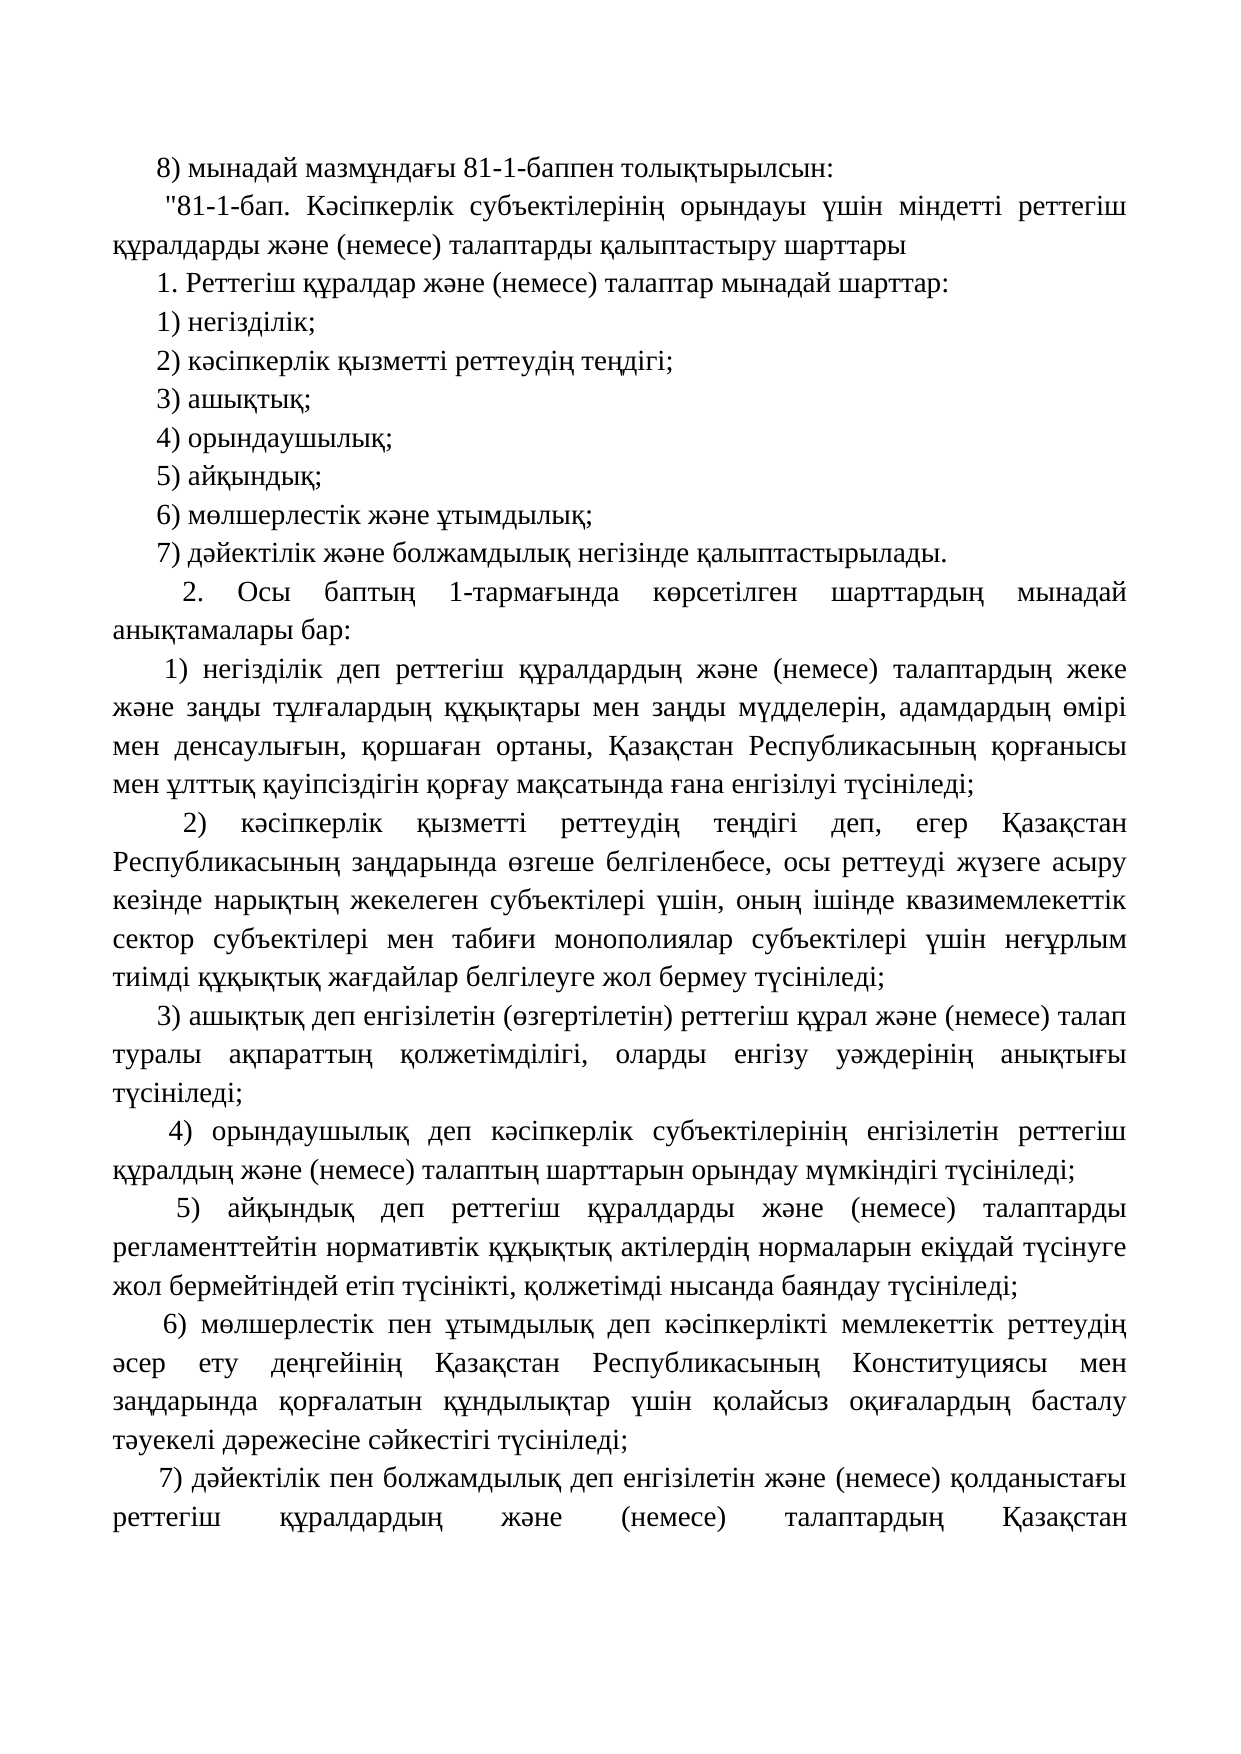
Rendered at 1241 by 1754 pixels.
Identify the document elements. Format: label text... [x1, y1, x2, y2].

text 4) орындаушылық деп кәсіпкерлік субъектілерінің енгізілетін реттегіш құралдың және (немесе) талаптың шарттарын орындау мүмкіндігі түсініледі; [112, 1113, 1128, 1186]
text "81-1-бап. Кәсіпкерлік субъектілерінің орындауы үшін міндетті реттегіш құралдарды және (немесе) талаптарды қалыптастыру шарттары [112, 188, 1128, 261]
text 3) ашықтық деп енгізілетін (өзгертілетін) реттегіш құрал және (немесе) талап туралы ақпараттың қолжетімділігі, оларды енгізу уәждерінің анықтығы түсініледі; [112, 998, 1128, 1108]
text 2) кәсіпкерлік қызметті реттеудің теңдігі деп, егер Қазақстан Республикасының заңдарында өзгеше белгіленбесе, осы реттеуді жүзеге асыру кезінде нарықтың жекелеген субъектілері үшін, оның ішінде квазимемлекеттік сектор субъектілері мен табиғи монополиялар субъектілері үшін неғұрлым тиімді құқықтық жағдайлар белгілеуге жол бермеу түсініледі; [112, 805, 1128, 993]
text 8) мынадай мазмұндағы 81-1-баппен толықтырылсын: [112, 150, 1128, 183]
text 6) мөлшерлестік және ұтымдылық; [112, 497, 1128, 530]
text 4) орындаушылық; [112, 420, 1128, 453]
text 1. Реттегіш құралдар және (немесе) талаптар мынадай шарттар: [112, 266, 1128, 299]
text 1) негізділік деп реттегіш құралдардың және (немесе) талаптардың жеке және заңды тұлғалардың құқықтары мен заңды мүдделерін, адамдардың өмірі мен денсаулығын, қоршаған ортаны, Қазақстан Республикасының қорғанысы мен ұлттық қауіпсіздігін қорғау мақсатында ғана енгізілуі түсініледі; [112, 651, 1128, 800]
text 5) айқындық деп реттегіш құралдарды және (немесе) талаптарды регламенттейтін нормативтік құқықтық актілердің нормаларын екіұдай түсінуге жол бермейтіндей етіп түсінікті, қолжетімді нысанда баяндау түсініледі; [112, 1191, 1128, 1301]
text 2) кәсіпкерлік қызметті реттеудің теңдігі; [112, 343, 1128, 376]
text 1) негізділік; [112, 304, 1128, 338]
text 5) айқындық; [112, 458, 1128, 492]
text 2. Осы баптың 1-тармағында көрсетілген шарттардың мынадай анықтамалары бар: [112, 574, 1128, 646]
text 6) мөлшерлестік пен ұтымдылық деп кәсіпкерлікті мемлекеттік реттеудің әсер ету деңгейінің Қазақстан Республикасының Конституциясы мен заңдарында қорғалатын құндылықтар үшін қолайсыз оқиғалардың басталу тәуекелі дәрежесіне сәйкестігі түсініледі; [112, 1306, 1128, 1455]
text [112, 1460, 1128, 1532]
text 3) ашықтық; [112, 381, 1128, 415]
text 7) дәйектілік және болжамдылық негізінде қалыптастырылады. [112, 535, 1128, 569]
